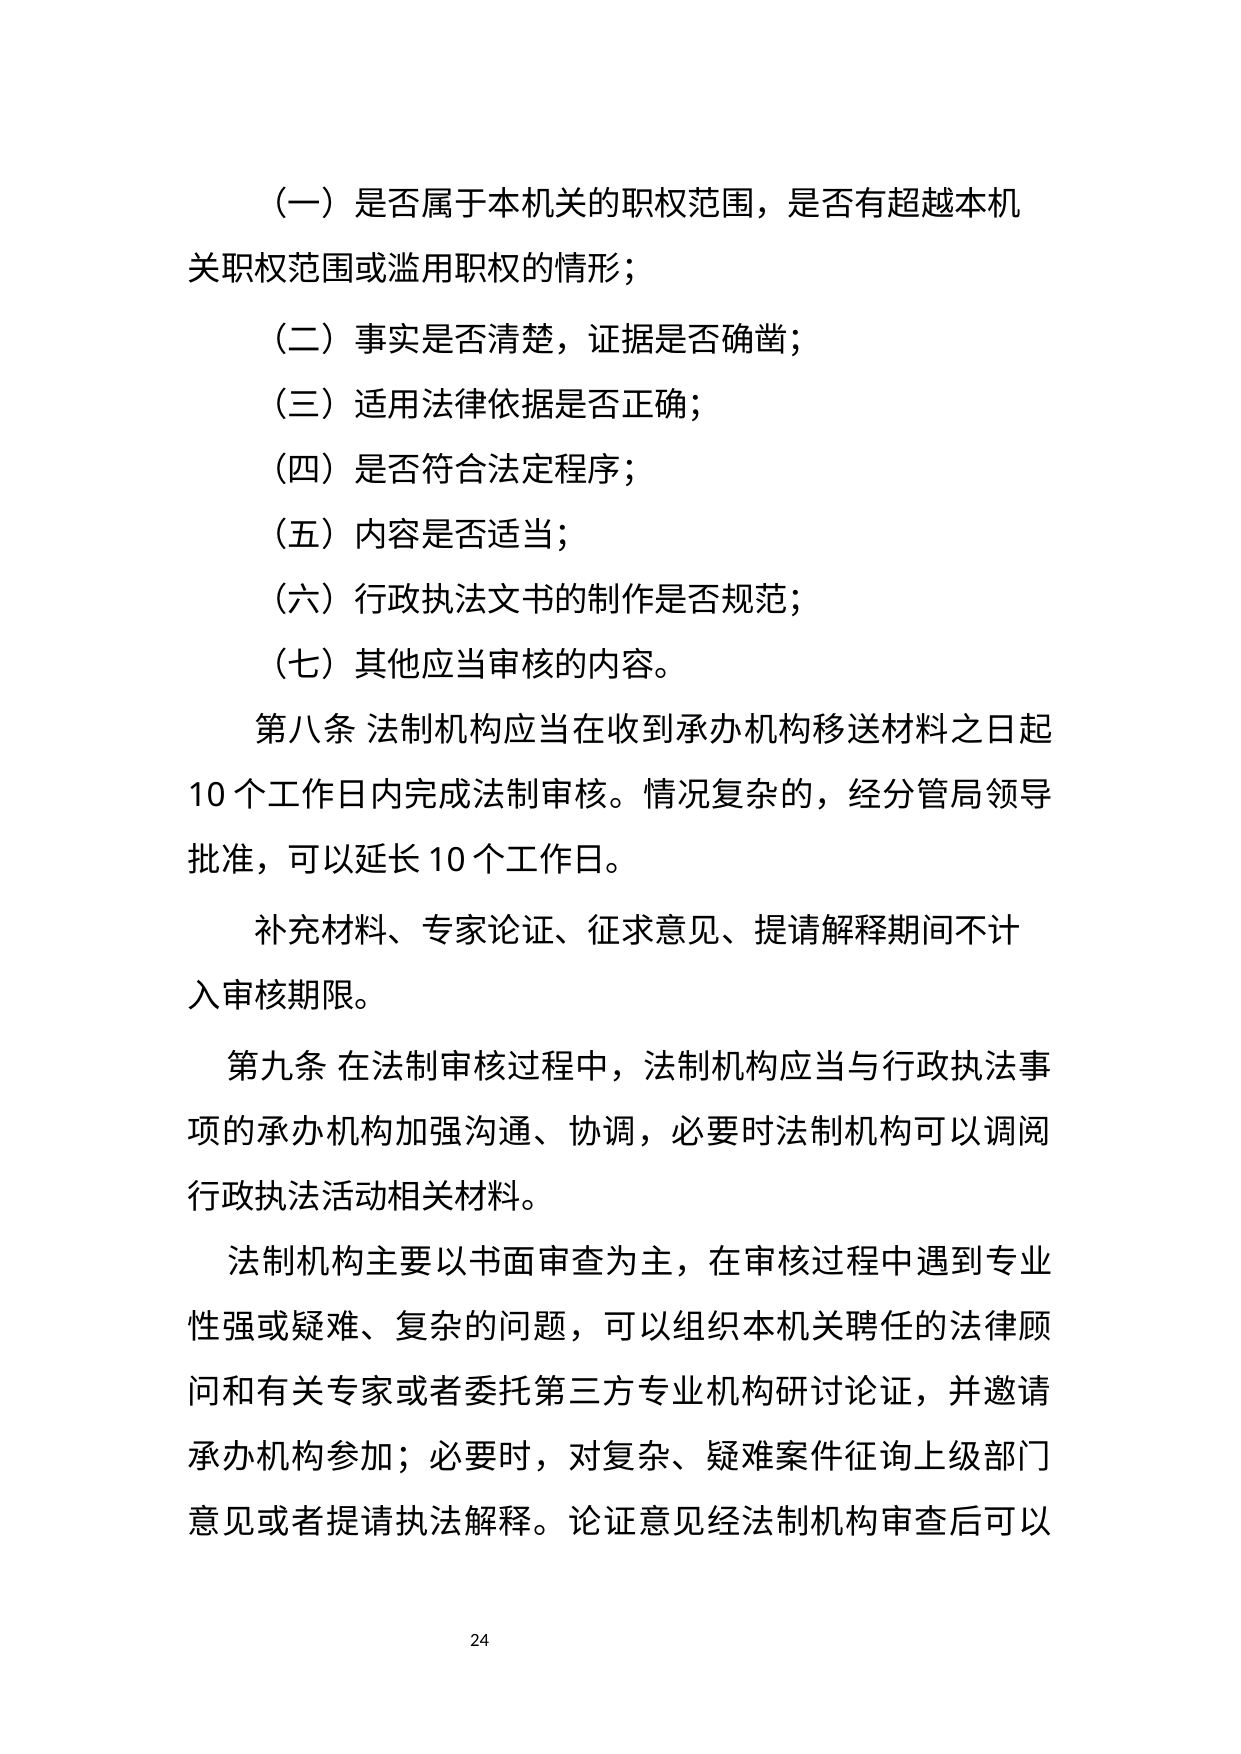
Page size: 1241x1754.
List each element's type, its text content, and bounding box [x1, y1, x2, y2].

text 第八条 法制机构应当在收到承办机构移送材料之日起10个工作日内完成法制审核。情况复杂的，经分管局领导批准，可以延长10个工作日。 [187, 694, 1053, 889]
text （七）其他应当审核的内容。 [187, 629, 1053, 694]
text （六）行政执法文书的制作是否规范； [187, 564, 1053, 629]
text 补充材料、专家论证、征求意见、提请解释期间不计入审核期限。 [181, 889, 1059, 1032]
text （四）是否符合法定程序； [187, 434, 1053, 499]
text （一）是否属于本机关的职权范围，是否有超越本机关职权范围或滥用职权的情形； [181, 162, 1059, 304]
text 第九条 在法制审核过程中，法制机构应当与行政执法事项的承办机构加强沟通、协调，必要时法制机构可以调阅行政执法活动相关材料。 [187, 1032, 1053, 1227]
text （三）适用法律依据是否正确； [187, 369, 1053, 434]
text （二）事实是否清楚，证据是否确凿； [187, 304, 1053, 369]
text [187, 1227, 1053, 1552]
text （五）内容是否适当； [187, 499, 1053, 564]
